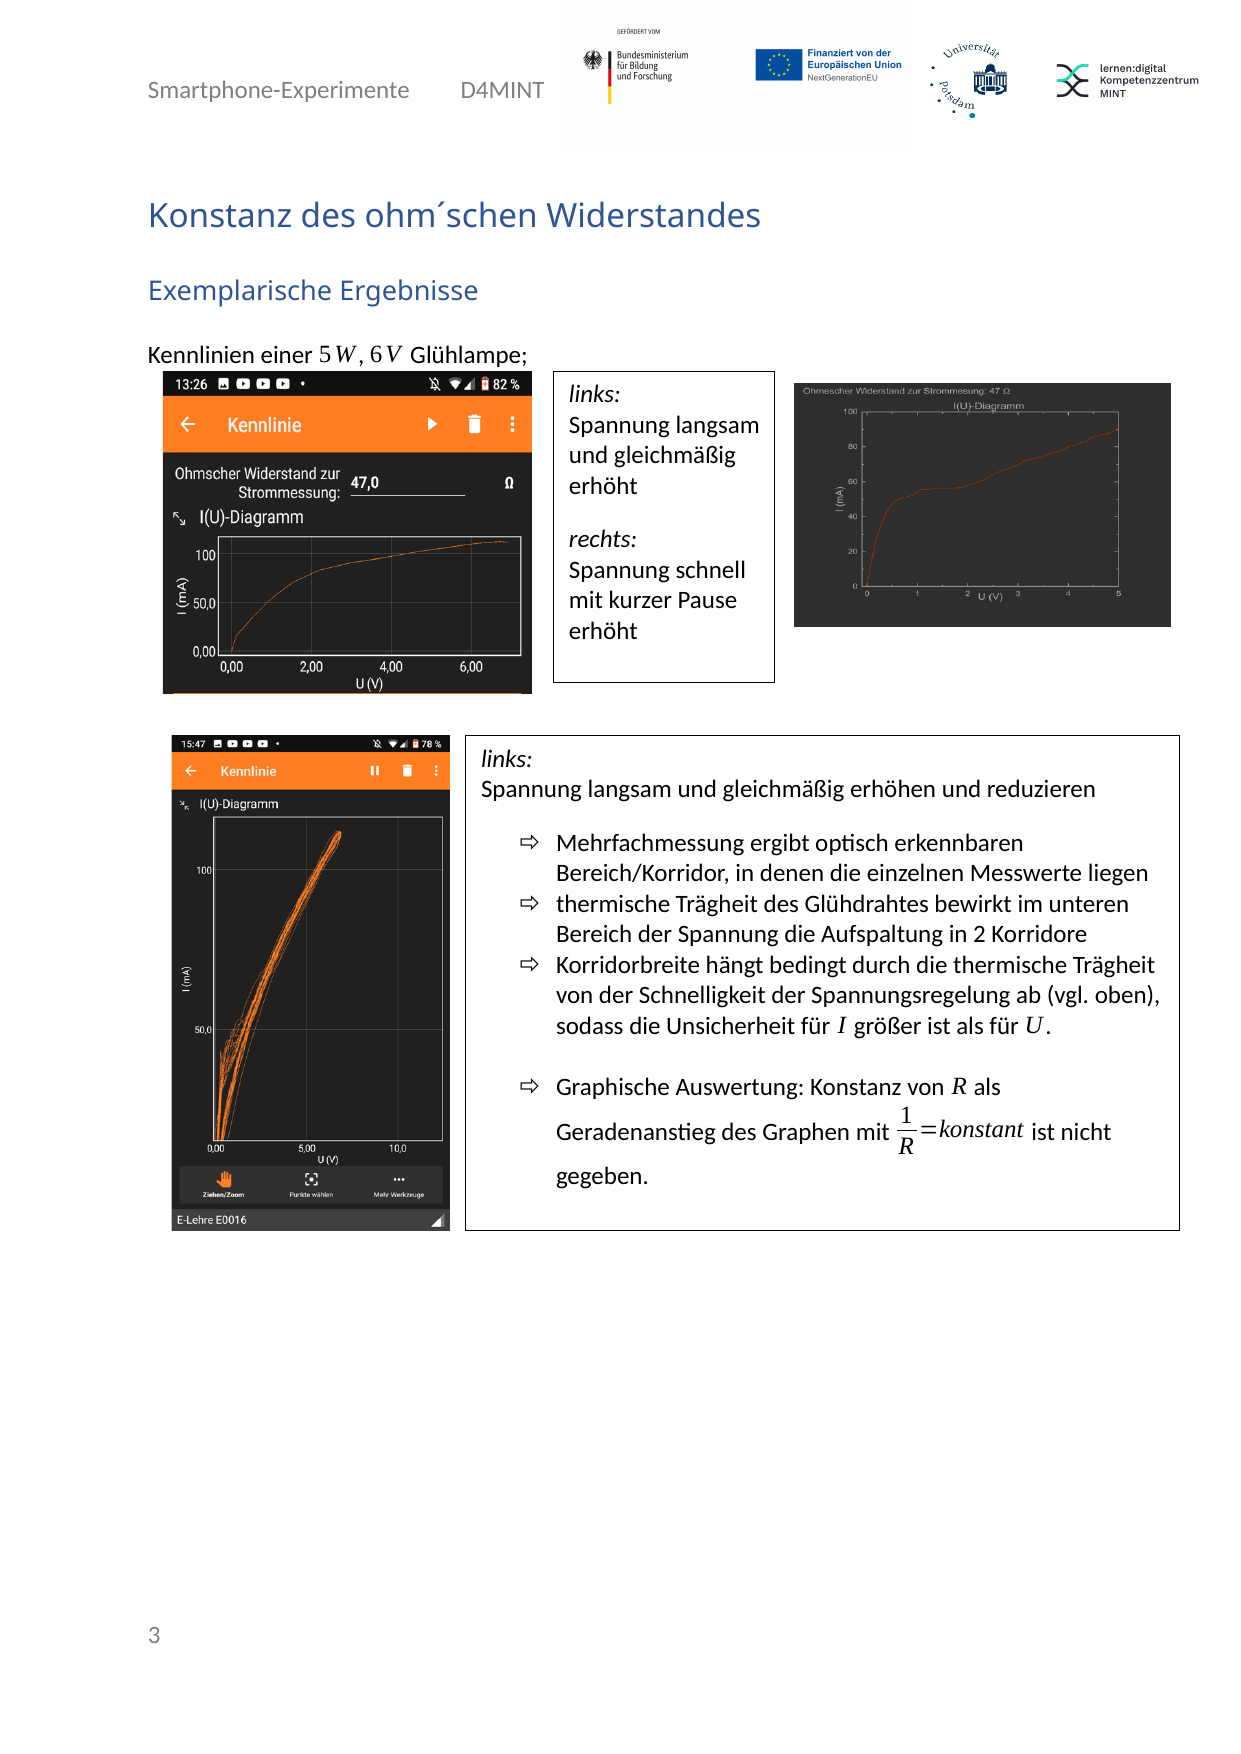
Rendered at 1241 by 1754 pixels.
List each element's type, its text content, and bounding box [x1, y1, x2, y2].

picture [794, 383, 1171, 627]
picture [930, 44, 1007, 118]
subtitle Exemplarische Ergebnisse [148, 271, 1092, 308]
subtitle Konstanz des ohm´schen Widerstandes [148, 191, 1092, 237]
text Kennlinien einer , Glühlampe; [148, 339, 1092, 369]
picture [162, 371, 532, 694]
picture [556, 0, 917, 149]
picture [171, 735, 450, 1231]
picture [1039, 47, 1216, 115]
